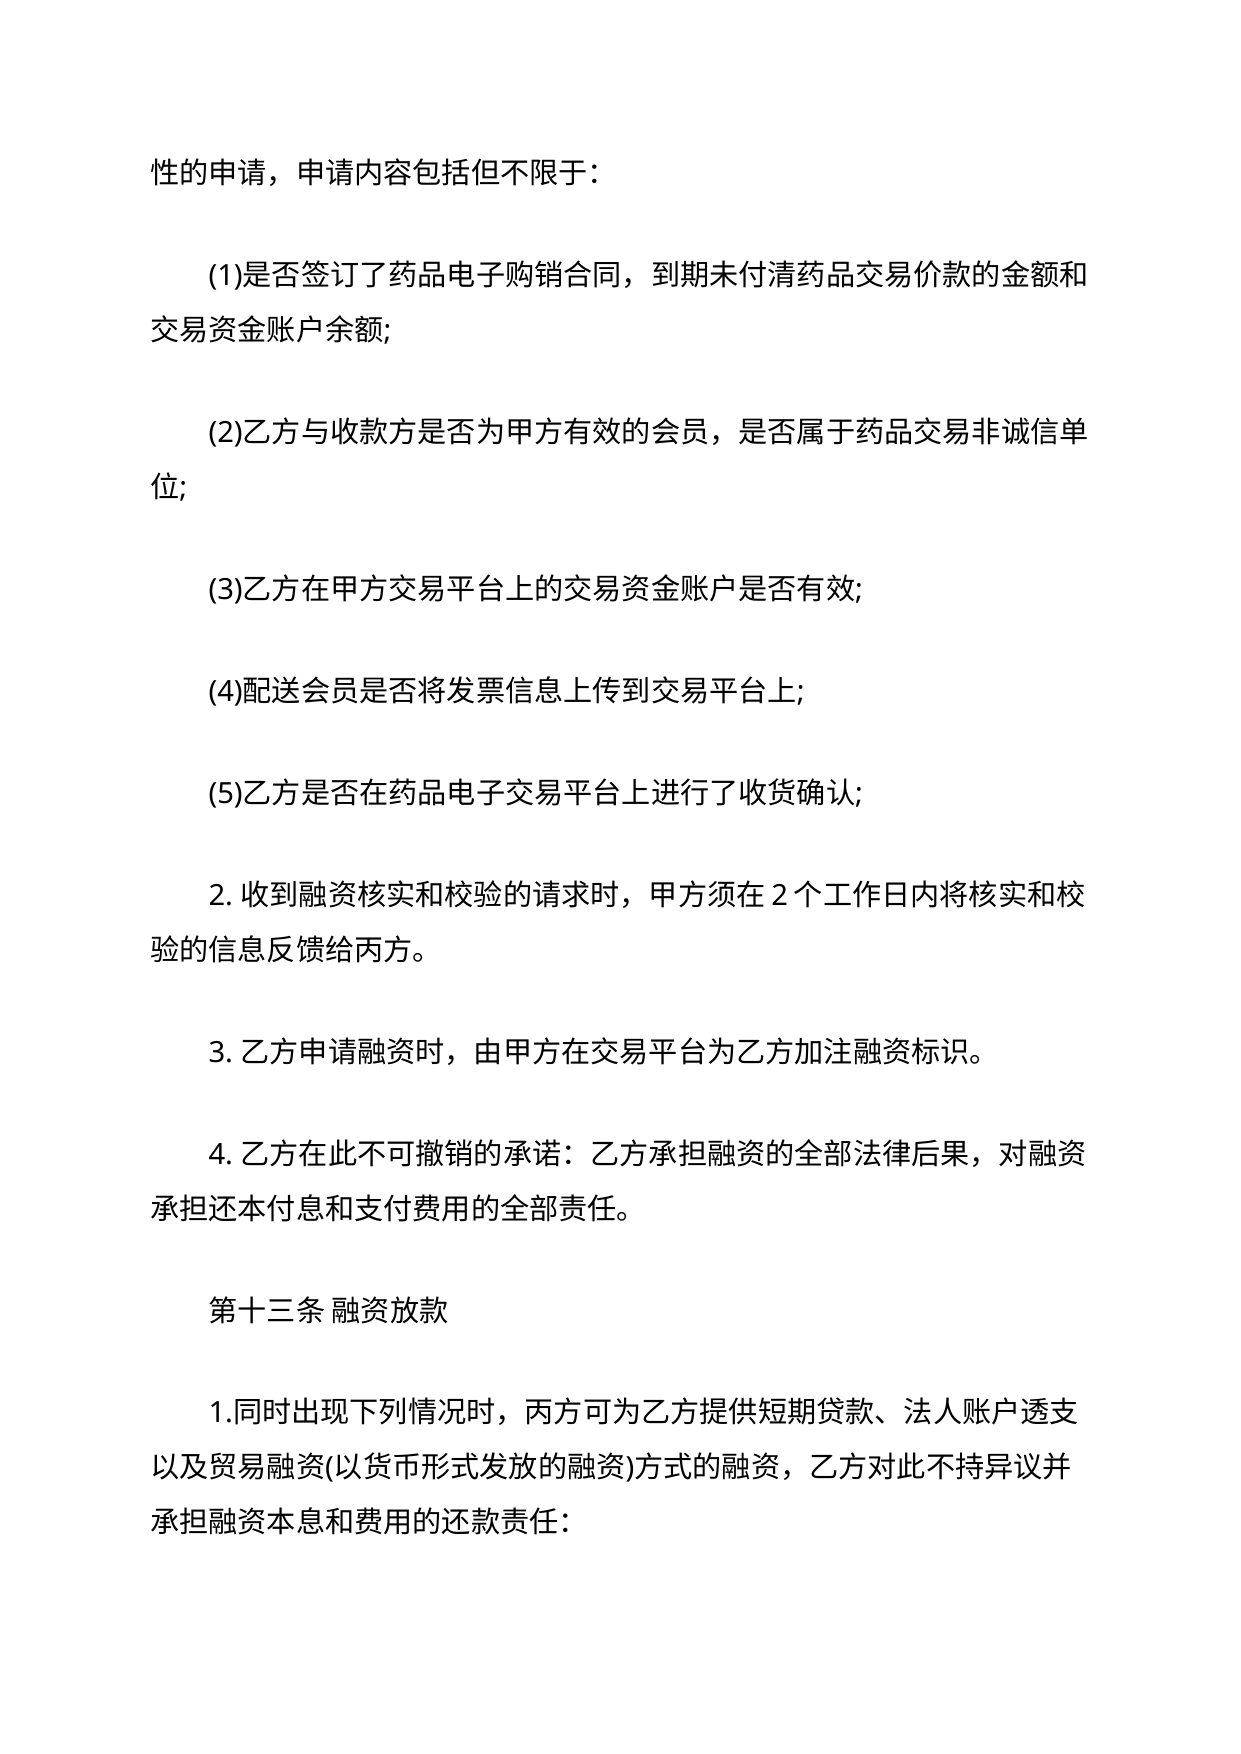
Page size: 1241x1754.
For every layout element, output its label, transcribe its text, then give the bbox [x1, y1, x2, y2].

text 2. 收到融资核实和校验的请求时，甲方须在2个工作日内将核实和校验的信息反馈给丙方。 [150, 872, 1090, 969]
text (5)乙方是否在药品电子交易平台上进行了收货确认; [150, 770, 1090, 812]
text (3)乙方在甲方交易平台上的交易资金账户是否有效; [150, 566, 1090, 608]
text (1)是否签订了药品电子购销合同，到期未付清药品交易价款的金额和交易资金账户余额; [150, 252, 1090, 349]
text 4. 乙方在此不可撤销的承诺：乙方承担融资的全部法律后果，对融资承担还本付息和支付费用的全部责任。 [150, 1130, 1090, 1228]
text 第十三条 融资放款 [150, 1287, 1090, 1329]
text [150, 150, 1090, 192]
text 1.同时出现下列情况时，丙方可为乙方提供短期贷款、法人账户透支以及贸易融资(以货币形式发放的融资)方式的融资，乙方对此不持异议并承担融资本息和费用的还款责任： [150, 1389, 1090, 1541]
text 3. 乙方申请融资时，由甲方在交易平台为乙方加注融资标识。 [150, 1028, 1090, 1071]
text (2)乙方与收款方是否为甲方有效的会员，是否属于药品交易非诚信单位; [150, 409, 1090, 506]
text (4)配送会员是否将发票信息上传到交易平台上; [150, 668, 1090, 710]
